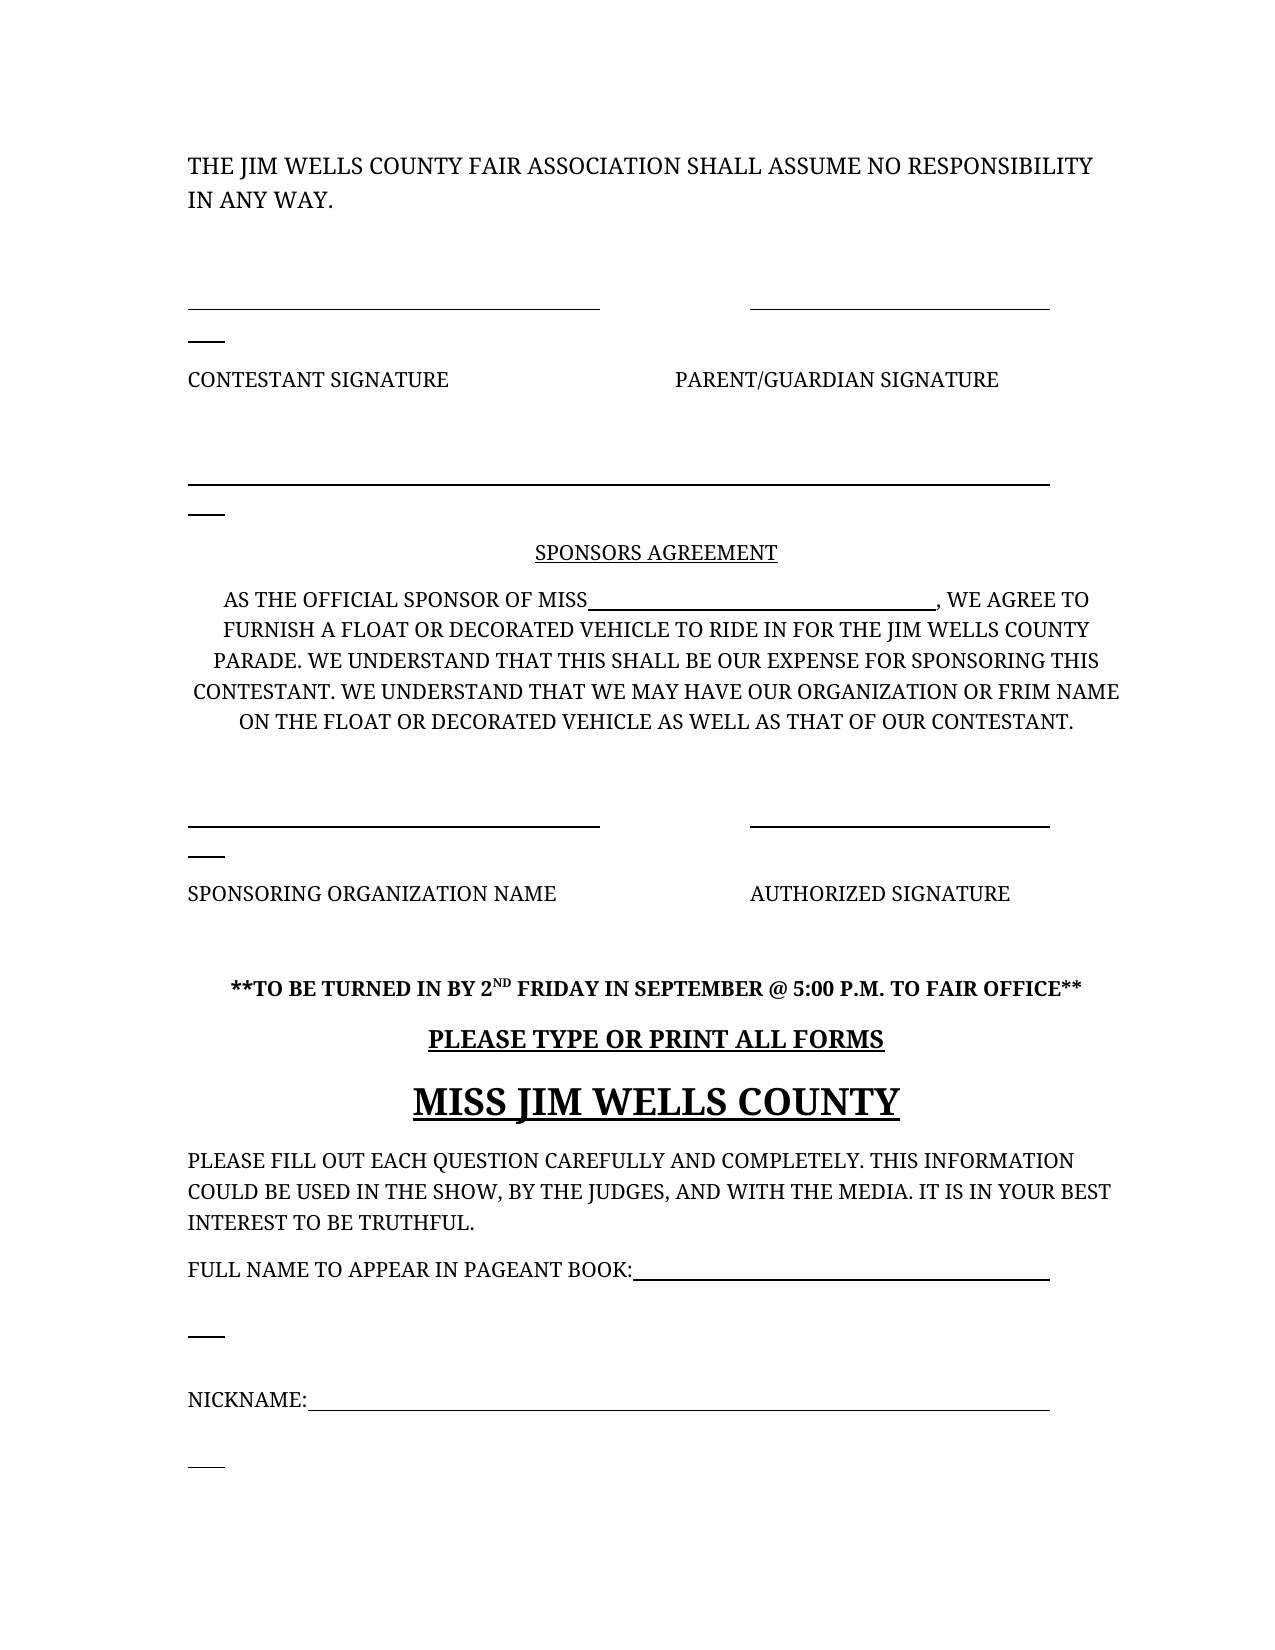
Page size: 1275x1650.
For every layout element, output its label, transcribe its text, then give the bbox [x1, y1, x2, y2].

text AS THE OFFICIAL SPONSOR OF MISS , WE AGREE TO FURNISH A FLOAT OR DECORATED VEHICLE TO RIDE IN FOR THE JIM WELLS COUNTY PARADE. WE UNDERSTAND THAT THIS SHALL BE OUR EXPENSE FOR SPONSORING THIS CONTESTANT. WE UNDERSTAND THAT WE MAY HAVE OUR ORGANIZATION OR FRIM NAME ON THE FLOAT OR DECORATED VEHICLE AS WELL AS THAT OF OUR CONTESTANT. [187, 585, 1125, 736]
text FULL NAME TO APPEAR IN PAGEANT BOOK: [187, 1255, 1125, 1340]
text **TO BE TURNED IN BY 2ND FRIDAY IN SEPTEMBER @ 5:00 P.M. TO FAIR OFFICE** [187, 974, 1125, 1002]
text PLEASE FILL OUT EACH QUESTION CAREFULLY AND COMPLETELY. THIS INFORMATION COULD BE USED IN THE SHOW, BY THE JUDGES, AND WITH THE MEDIA. IT IS IN YOUR BEST INTEREST TO BE TRUTHFUL. [187, 1147, 1125, 1236]
text SPONSORING ORGANIZATION NAME AUTHORIZED SIGNATURE [187, 879, 1125, 908]
text NICKNAME: [187, 1386, 1125, 1471]
text MISS JIM WELLS COUNTY [187, 1075, 1125, 1126]
text SPONSORS AGREEMENT [187, 538, 1125, 566]
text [187, 150, 1125, 215]
text CONTESTANT SIGNATURE PARENT/GUARDIAN SIGNATURE [187, 366, 1125, 394]
text PLEASE TYPE OR PRINT ALL FORMS [187, 1021, 1125, 1055]
